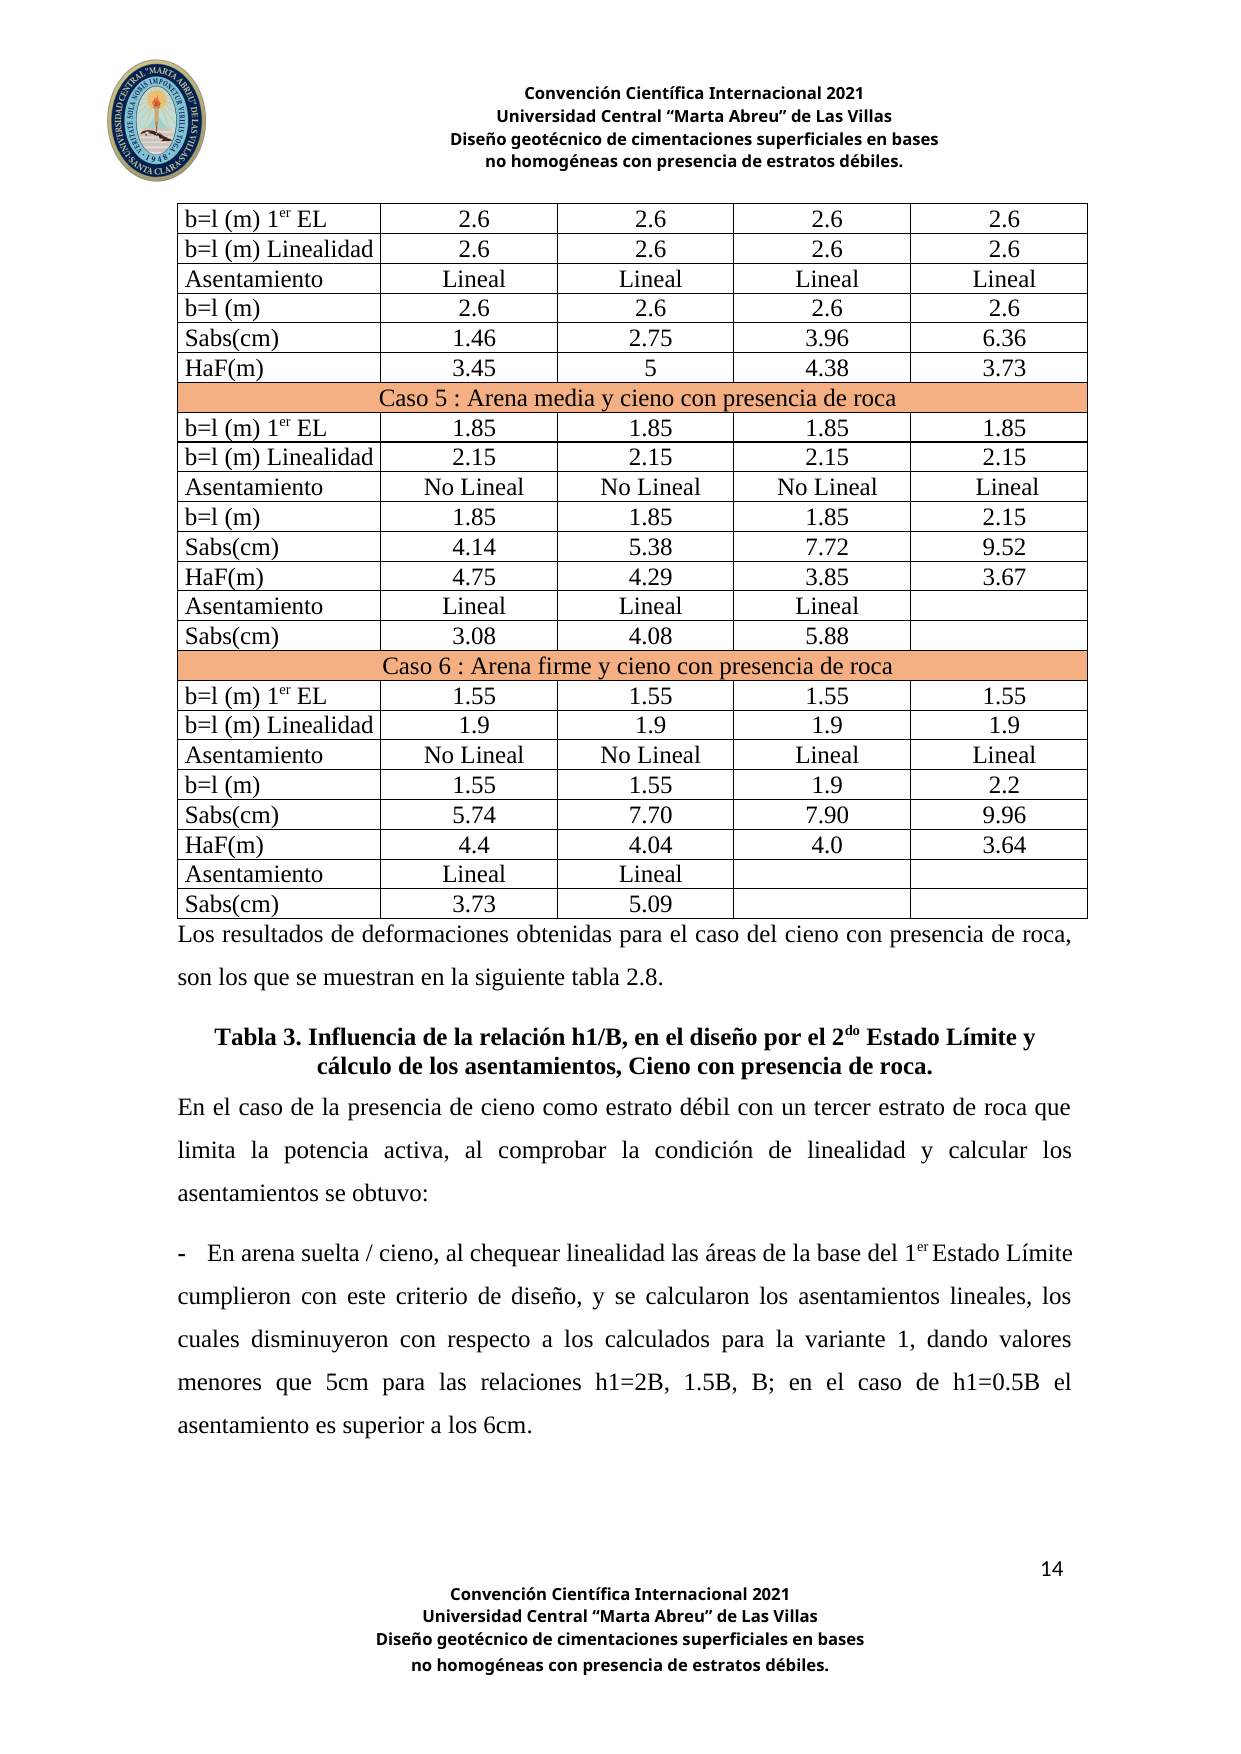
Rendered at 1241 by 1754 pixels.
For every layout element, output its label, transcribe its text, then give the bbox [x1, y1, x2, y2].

table_cell 1.85 [558, 502, 733, 531]
table_cell Sabs(cm) [178, 532, 380, 561]
table_cell 2.75 [558, 323, 733, 352]
table_cell Sabs(cm) [178, 323, 380, 352]
table_cell 5.74 [381, 800, 557, 829]
table_cell 1.85 [734, 502, 910, 531]
table_cell No Lineal [381, 740, 557, 769]
table_cell No Lineal [734, 472, 910, 501]
table_cell b=l (m) 1er EL [178, 681, 380, 709]
table_cell Lineal [558, 860, 733, 888]
table_cell 2.6 [381, 294, 557, 322]
table_cell [911, 591, 1087, 620]
table_cell 9.52 [911, 532, 1087, 561]
table_cell 2.6 [911, 204, 1087, 233]
table_cell Sabs(cm) [178, 621, 380, 650]
table_cell 1.9 [734, 770, 910, 799]
table_cell 3.45 [381, 353, 557, 382]
table_cell 4.0 [734, 830, 910, 858]
table_cell Asentamiento [178, 472, 380, 501]
table_cell 1.9 [381, 711, 557, 739]
table_cell 7.90 [734, 800, 910, 829]
list En arena suelta / cieno, al chequear linealidad las áreas de la base del 1er Estado Límite cumplieron con este criterio de diseño, y se calcularon los asentamientos lineales, los cuales disminuyeron con respecto a los calculados para la variante 1, dando valores menores que 5cm para las relaciones h1=2B, 1.5B, B; en el caso de h1=0.5B el asentamiento es superior a los 6cm. [177, 1238, 1073, 1439]
table_cell [911, 860, 1087, 888]
table_cell 2.15 [911, 502, 1087, 531]
table_cell [911, 889, 1087, 918]
table_cell 1.9 [911, 711, 1087, 739]
table_cell 4.29 [558, 562, 733, 590]
table_cell 1.46 [381, 323, 557, 352]
table_cell 1.85 [381, 502, 557, 531]
table_cell 6.36 [911, 323, 1087, 352]
table_cell 2.2 [911, 770, 1087, 799]
table_cell 1.55 [558, 681, 733, 709]
table_cell 3.73 [911, 353, 1087, 382]
table_cell Lineal [381, 264, 557, 292]
table_cell 2.6 [734, 204, 910, 233]
table_cell Asentamiento [178, 264, 380, 292]
table_cell Lineal [911, 472, 1087, 501]
table_cell 2.6 [558, 294, 733, 322]
table_cell Caso 5 : Arena media y cieno con presencia de roca [178, 383, 1087, 412]
table_cell 4.75 [381, 562, 557, 590]
table_cell Lineal [558, 591, 733, 620]
table_cell HaF(m) [178, 830, 380, 858]
table_cell Lineal [558, 264, 733, 292]
table_cell 4.08 [558, 621, 733, 650]
table_cell Asentamiento [178, 591, 380, 620]
table_cell 1.85 [558, 413, 733, 441]
table_cell 1.85 [381, 413, 557, 441]
table_cell 1.55 [911, 681, 1087, 709]
table_cell Lineal [381, 591, 557, 620]
table_cell 7.72 [734, 532, 910, 561]
table_cell 2.15 [911, 443, 1087, 471]
table_cell 2.6 [381, 234, 557, 263]
table_cell 3.85 [734, 562, 910, 590]
text Tabla 3. Influencia de la relación h1/B, en el diseño por el 2do Estado Límite y cálculo de los asentamientos, Cieno con presencia de roca. [177, 1022, 1072, 1079]
table_cell Asentamiento [178, 740, 380, 769]
table_cell No Lineal [558, 472, 733, 501]
text Los resultados de deformaciones obtenidas para el caso del cieno con presencia de roca, son los que se muestran en la siguiente tabla 2.8. [177, 919, 1073, 991]
table_cell 2.6 [911, 294, 1087, 322]
table_cell 2.15 [381, 443, 557, 471]
table_cell Lineal [734, 591, 910, 620]
table_cell HaF(m) [178, 353, 380, 382]
table_cell 3.67 [911, 562, 1087, 590]
table_cell 4.04 [558, 830, 733, 858]
table_cell 3.64 [911, 830, 1087, 858]
table_cell 1.85 [911, 413, 1087, 441]
table_cell 1.55 [558, 770, 733, 799]
table_cell b=l (m) [178, 502, 380, 531]
table_cell 1.55 [381, 681, 557, 709]
table_cell 3.96 [734, 323, 910, 352]
table_cell 2.6 [558, 204, 733, 233]
table_cell 1.55 [381, 770, 557, 799]
table_cell 2.6 [911, 234, 1087, 263]
table_cell 5.38 [558, 532, 733, 561]
table_cell Asentamiento [178, 860, 380, 888]
table_cell 5.09 [558, 889, 733, 918]
table_cell [734, 860, 910, 888]
table_cell 1.9 [734, 711, 910, 739]
table_cell HaF(m) [178, 562, 380, 590]
text En el caso de la presencia de cieno como estrato débil con un tercer estrato de roca que limita la potencia activa, al comprobar la condición de linealidad y calcular los asentamientos se obtuvo: [177, 1092, 1073, 1207]
table_cell 3.73 [381, 889, 557, 918]
table_cell 4.38 [734, 353, 910, 382]
table_cell 2.15 [558, 443, 733, 471]
table_cell 1.55 [734, 681, 910, 709]
table_cell Lineal [911, 264, 1087, 292]
table_cell 2.6 [734, 294, 910, 322]
table_cell 2.6 [734, 234, 910, 263]
table_cell Caso 6 : Arena firme y cieno con presencia de roca [178, 651, 1087, 680]
table_cell b=l (m) Linealidad [178, 711, 380, 739]
table_cell Sabs(cm) [178, 889, 380, 918]
table_cell 3.08 [381, 621, 557, 650]
table_cell 4.4 [381, 830, 557, 858]
table_cell 2.6 [558, 234, 733, 263]
table_cell b=l (m) 1er EL [178, 413, 380, 441]
table_cell 1.85 [734, 413, 910, 441]
table_cell 2.6 [381, 204, 557, 233]
table_cell b=l (m) [178, 294, 380, 322]
table_cell [734, 889, 910, 918]
picture [106, 59, 207, 183]
table_cell No Lineal [558, 740, 733, 769]
table_cell Sabs(cm) [178, 800, 380, 829]
table_cell Lineal [381, 860, 557, 888]
table_cell 1.9 [558, 711, 733, 739]
table_cell 5.88 [734, 621, 910, 650]
table_cell b=l (m) [178, 770, 380, 799]
table_cell 2.15 [734, 443, 910, 471]
table_cell 4.14 [381, 532, 557, 561]
table_cell [911, 621, 1087, 650]
table_cell b=l (m) Linealidad [178, 443, 380, 471]
table_cell Lineal [734, 264, 910, 292]
table_cell Lineal [911, 740, 1087, 769]
table_cell No Lineal [381, 472, 557, 501]
table_cell b=l (m) Linealidad [178, 234, 380, 263]
table_cell Lineal [734, 740, 910, 769]
table_cell 9.96 [911, 800, 1087, 829]
table_cell b=l (m) 1er EL [178, 204, 380, 233]
table_cell 7.70 [558, 800, 733, 829]
table_cell 5 [558, 353, 733, 382]
